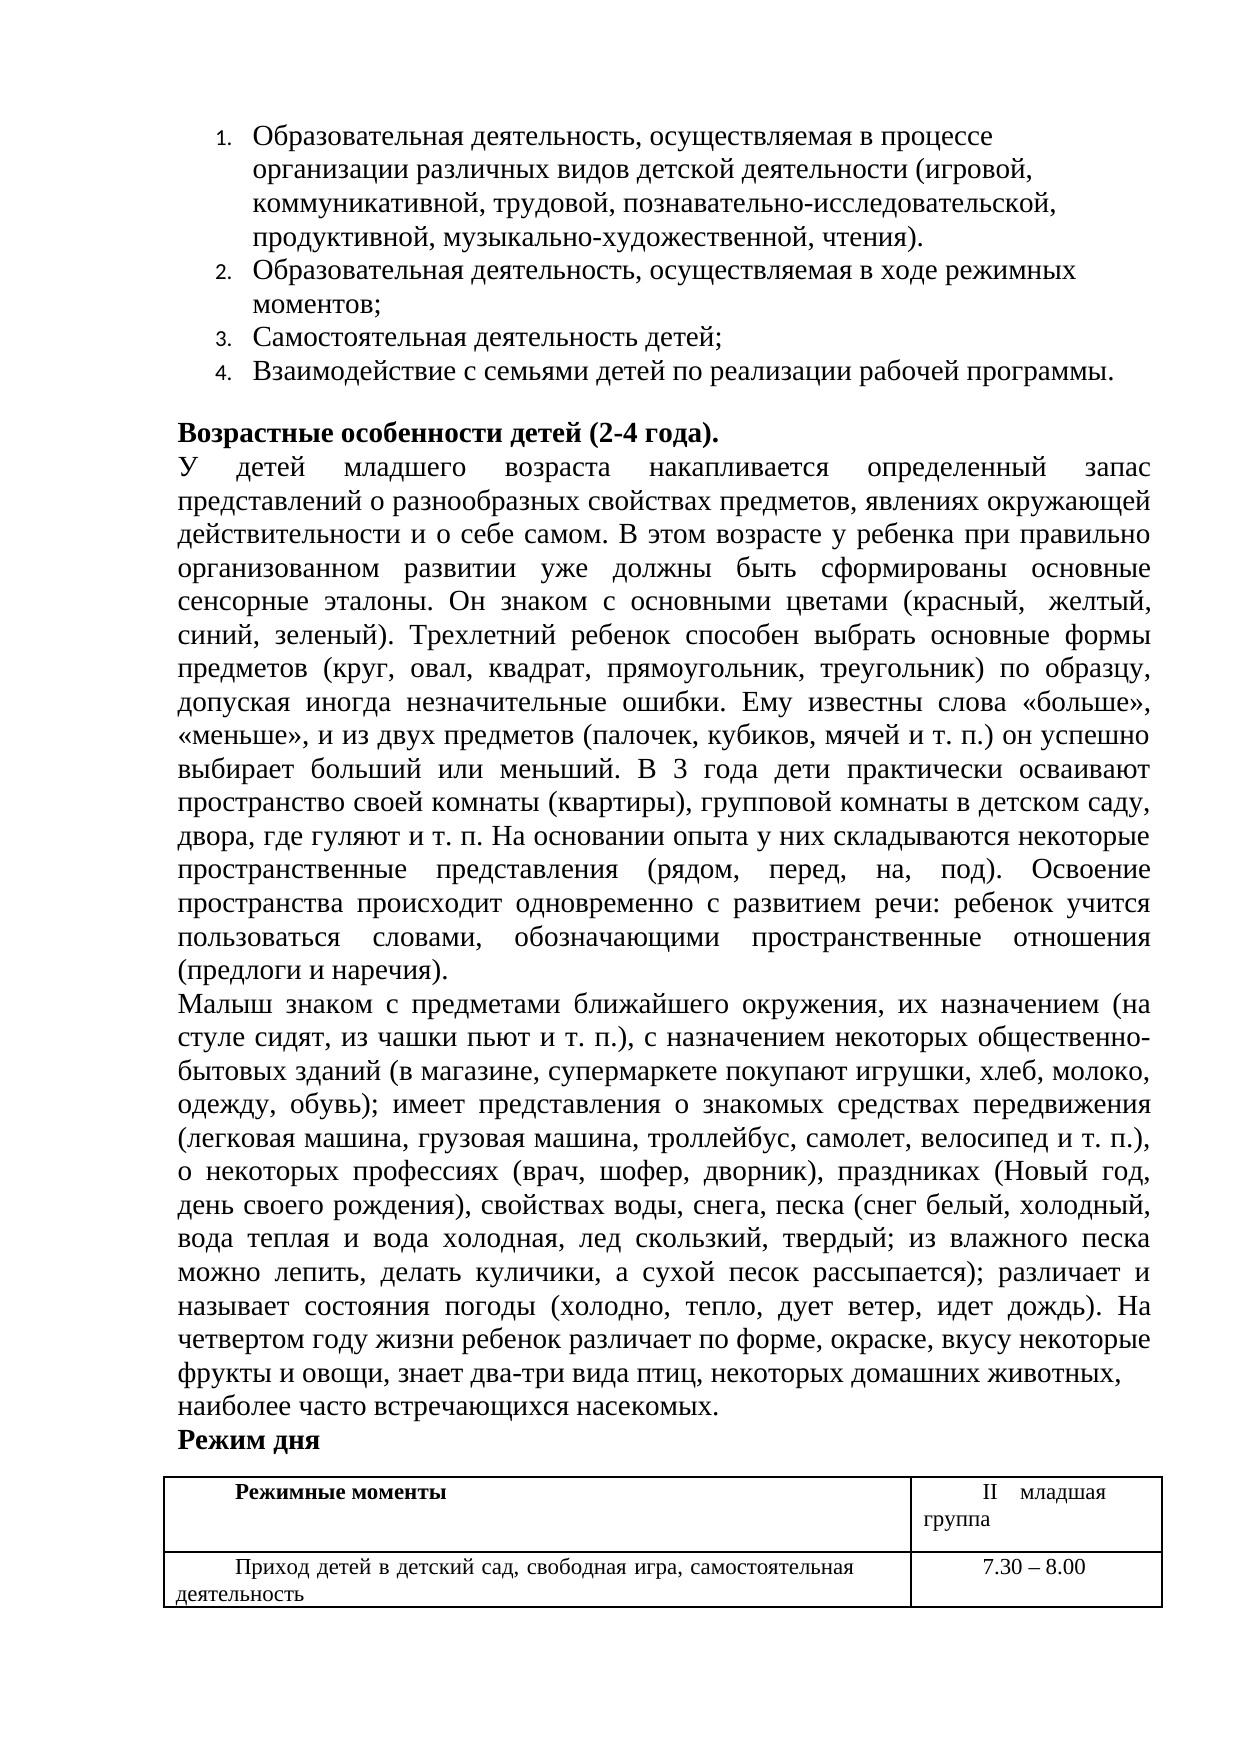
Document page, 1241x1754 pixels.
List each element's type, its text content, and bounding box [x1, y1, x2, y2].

text Режим дня [177, 1422, 1152, 1455]
list Образовательная деятельность, осуществляемая в ходе режимных моментов; [215, 252, 1152, 319]
text наиболее часто встречающихся насекомых. [177, 1388, 1152, 1422]
text У детей младшего возраста накапливается определенный запас представлений о разнообразных свойствах предметов, явлениях окружающей действительности и о себе самом. В этом возрасте у ребенка при правильно организованном развитии уже должны быть сформированы основные сенсорные эталоны. Он знаком с основными цветами (красный, желтый, синий, зеленый). Трехлетний ребенок способен выбрать основные формы предметов (круг, овал, квадрат, прямоугольник, треугольник) по образцу, допуская иногда незначительные ошибки. Ему известны слова «больше», «меньше», и из двух предметов (палочек, кубиков, мячей и т. п.) он успешно выбирает больший или меньший. В 3 года дети практически осваивают пространство своей комнаты (квартиры), групповой комнаты в детском саду, двора, где гуляют и т. п. На основании опыта у них складываются некоторые пространственные представления (рядом, перед, на, под). Освоение пространства происходит одновременно с развитием речи: ребенок учится пользоваться словами, обозначающими пространственные отношения (предлоги и наречия). [177, 449, 1152, 986]
list Взаимодействие с семьями детей по реализации рабочей программы. [215, 353, 1152, 386]
text Возрастные особенности детей (2-4 года). [177, 416, 1152, 449]
table_header Режимные моменты [165, 1478, 910, 1551]
text Малыш знаком с предметами ближайшего окружения, их назначением (на стуле сидят, из чашки пьют и т. п.), с назначением некоторых общественно-бытовых зданий (в магазине, супермаркете покупают игрушки, хлеб, молоко, одежду, обувь); имеет представления о знакомых средствах передвижения (легковая машина, грузовая машина, троллейбус, самолет, велосипед и т. п.), о некоторых профессиях (врач, шофер, дворник), праздниках (Новый год, день своего рождения), свойствах воды, снега, песка (снег белый, холодный, вода теплая и вода холодная, лед скользкий, твердый; из влажного песка можно лепить, делать куличики, а сухой песок рассыпается); различает и называет состояния погоды (холодно, тепло, дует ветер, идет дождь). На четвертом году жизни ребенок различает по форме, окраске, вкусу некоторые фрукты и овощи, знает два-три вида птиц, некоторых домашних животных, [177, 986, 1152, 1388]
list Самостоятельная деятельность детей; [215, 319, 1152, 353]
table_cell 7.30 – 8.00 [912, 1553, 1161, 1606]
list Образовательная деятельность, осуществляемая в процессе организации различных видов детской деятельности (игровой, коммуникативной, трудовой, познавательно-исследовательской, продуктивной, музыкально-художественной, чтения). [215, 118, 1152, 252]
table_cell Приход детей в детский сад, свободная игра, самостоятельная деятельность [165, 1553, 910, 1606]
table_header II младшая группа [912, 1478, 1161, 1551]
